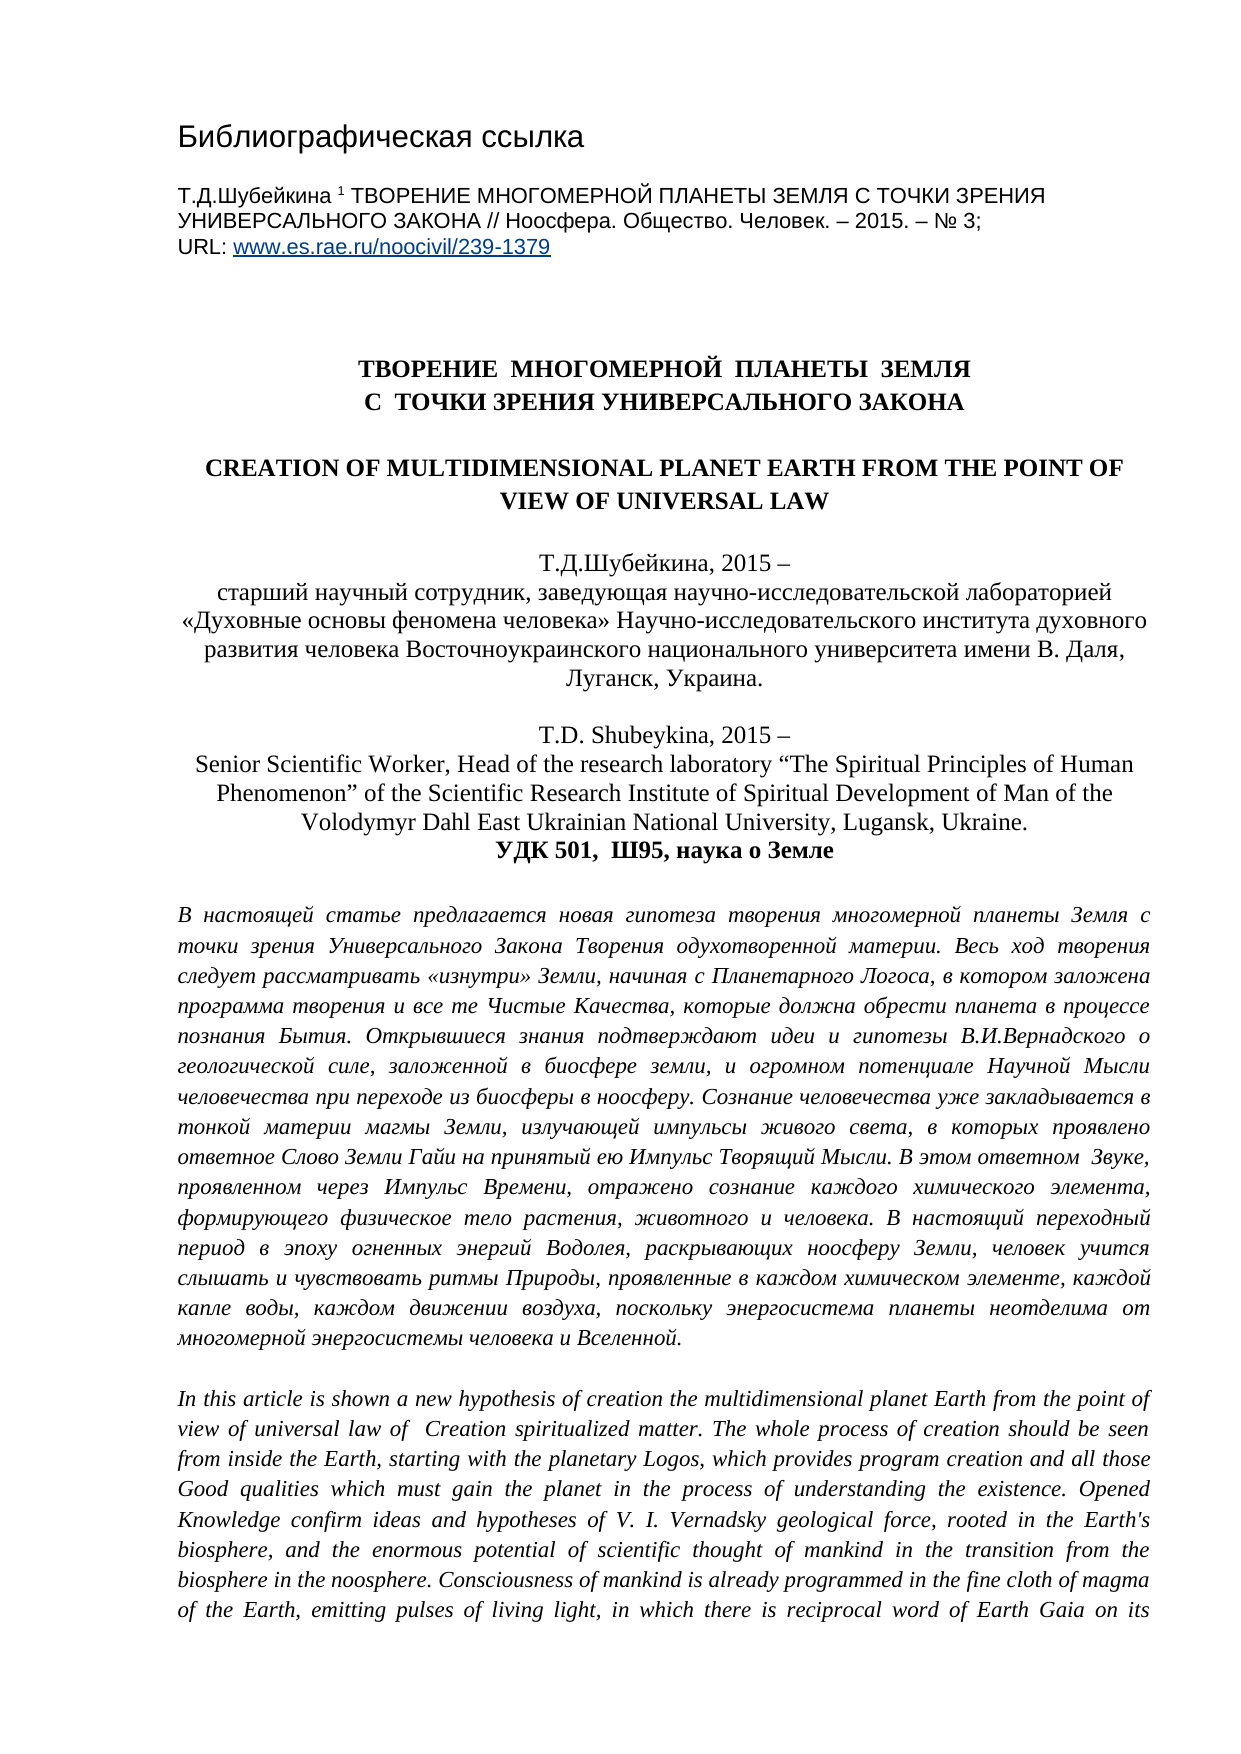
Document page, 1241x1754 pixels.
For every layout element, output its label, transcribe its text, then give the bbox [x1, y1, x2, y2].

text CREATION OF MULTIDIMENSIONAL PLANET EARTH FROM THE POINT OF VIEW OF UNIVERSAL LAW [177, 453, 1152, 515]
text Т.Д.Шубейкина 1 ТВОРЕНИЕ МНОГОМЕРНОЙ ПЛАНЕТЫ ЗЕМЛЯ С ТОЧКИ ЗРЕНИЯ УНИВЕРСАЛЬНОГО ЗАКОНА // Ноосфера. Общество. Человек. – 2015. – № 3; URL: www.es.rae.ru/noocivil/239-1379 [177, 183, 1152, 259]
text старший научный сотрудник, заведующая научно-исследовательской лабораторией «Духовные основы феномена человека» Научно-исследовательского института духовного развития человека Восточноукраинского национального университета имени В. Даля, Луганск, Украина. [177, 577, 1152, 692]
text С ТОЧКИ ЗРЕНИЯ УНИВЕРСАЛЬНОГО ЗАКОНА [177, 387, 1152, 416]
text ТВОРЕНИЕ МНОГОМЕРНОЙ ПЛАНЕТЫ ЗЕМЛЯ [177, 354, 1152, 383]
text УДК 501, Ш95, наука о Земле [177, 835, 1152, 864]
text Т.Д.Шубейкина, 2015 – [177, 548, 1152, 577]
text Senior Scientific Worker, Head of the research laboratory “The Spiritual Principles of Human Phenomenon” of the Scientific Research Institute of Spiritual Development of Man of the Volodymyr Dahl East Ukrainian National University, Lugansk, Ukraine. [177, 749, 1152, 835]
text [177, 1385, 1152, 1623]
text Библиографическая ссылка [177, 118, 1152, 154]
text T.D. Shubeykina, 2015 – [177, 720, 1152, 749]
text В настоящей статье предлагается новая гипотеза творения многомерной планеты Земля с точки зрения Универсального Закона Творения одухотворенной материи. Весь ход творения следует рассматривать «изнутри» Земли, начиная с Планетарного Логоса, в котором заложена программа творения и все те Чистые Качества, которые должна обрести планета в процессе познания Бытия. Открывшиеся знания подтверждают идеи и гипотезы В.И.Вернадского о геологической силе, заложенной в биосфере земли, и огромном потенциале Научной Мысли человечества при переходе из биосферы в ноосферу. Сознание человечества уже закладывается в тонкой материи магмы Земли, излучающей импульсы живого света, в которых проявлено ответное Слово Земли Гайи на принятый ею Импульс Творящий Мысли. В этом ответном Звуке, проявленном через Импульс Времени, отражено сознание каждого химического элемента, формирующего физическое тело растения, животного и человека. В настоящий переходный период в эпоху огненных энергий Водолея, раскрывающих ноосферу Земли, человек учится слышать и чувствовать ритмы Природы, проявленные в каждом химическом элементе, каждой капле воды, каждом движении воздуха, поскольку энергосистема планеты неотделима от многомерной энергосистемы человека и Вселенной. [177, 901, 1152, 1351]
